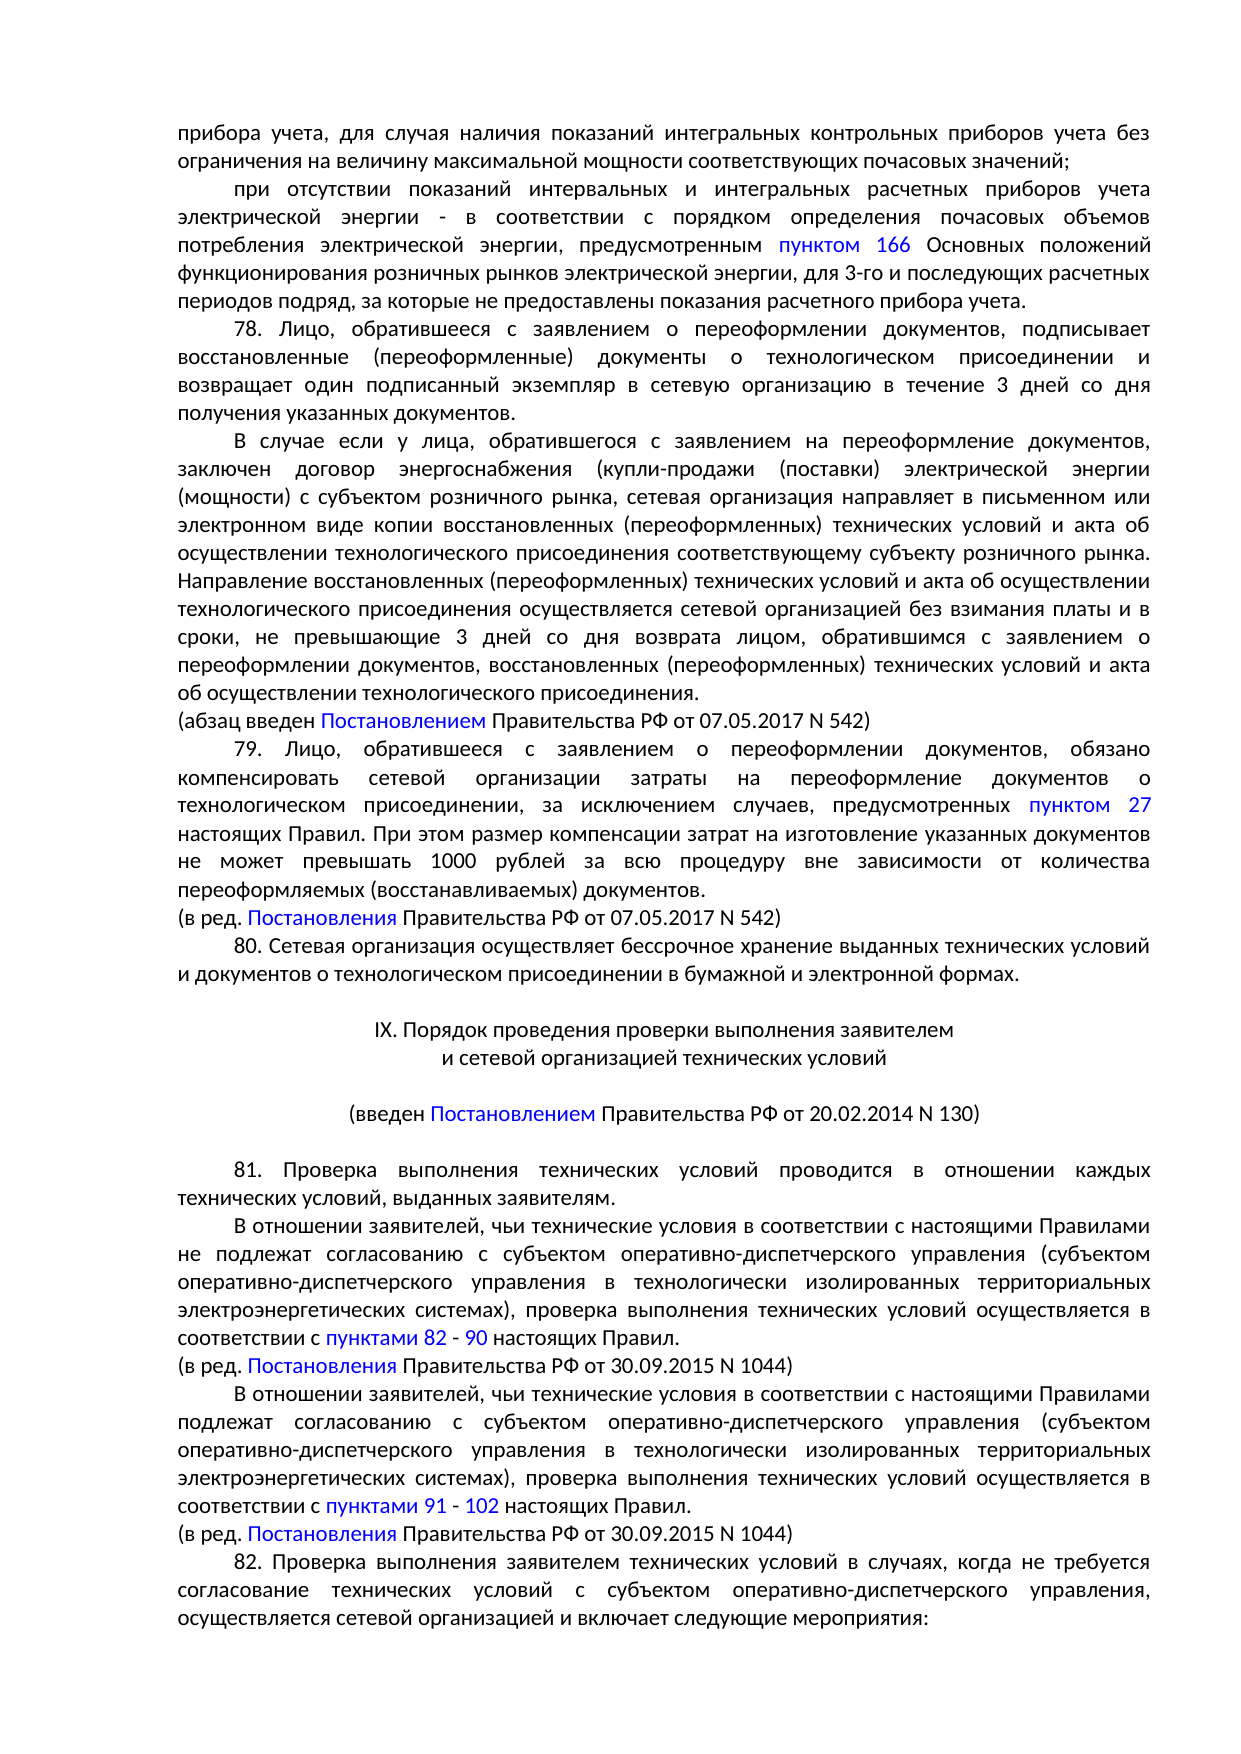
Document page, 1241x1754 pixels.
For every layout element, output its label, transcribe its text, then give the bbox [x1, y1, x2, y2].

text 79. Лицо, обратившееся с заявлением о переоформлении документов, обязано компенсировать сетевой организации затраты на переоформление документов о технологическом присоединении, за исключением случаев, предусмотренных пунктом 27 настоящих Правил. При этом размер компенсации затрат на изготовление указанных документов не может превышать 1000 рублей за всю процедуру вне зависимости от количества переоформляемых (восстанавливаемых) документов. [177, 734, 1152, 903]
text 78. Лицо, обратившееся с заявлением о переоформлении документов, подписывает восстановленные (переоформленные) документы о технологическом присоединении и возвращает один подписанный экземпляр в сетевую организацию в течение 3 дней со дня получения указанных документов. [177, 314, 1152, 426]
text (введен Постановлением Правительства РФ от 20.02.2014 N 130) [177, 1099, 1152, 1127]
text (в ред. Постановления Правительства РФ от 30.09.2015 N 1044) [177, 1351, 1152, 1379]
text 82. Проверка выполнения заявителем технических условий в случаях, когда не требуется согласование технических условий с субъектом оперативно-диспетчерского управления, осуществляется сетевой организацией и включает следующие мероприятия: [177, 1547, 1152, 1631]
text IX. Порядок проведения проверки выполнения заявителем [177, 1015, 1152, 1043]
text В случае если у лица, обратившегося с заявлением на переоформление документов, заключен договор энергоснабжения (купли-продажи (поставки) электрической энергии (мощности) с субъектом розничного рынка, сетевая организация направляет в письменном или электронном виде копии восстановленных (переоформленных) технических условий и акта об осуществлении технологического присоединения соответствующему субъекту розничного рынка. Направление восстановленных (переоформленных) технических условий и акта об осуществлении технологического присоединения осуществляется сетевой организацией без взимания платы и в сроки, не превышающие 3 дней со дня возврата лицом, обратившимся с заявлением о переоформлении документов, восстановленных (переоформленных) технических условий и акта об осуществлении технологического присоединения. [177, 426, 1152, 707]
text и сетевой организацией технических условий [177, 1043, 1152, 1071]
text В отношении заявителей, чьи технические условия в соответствии с настоящими Правилами подлежат согласованию с субъектом оперативно-диспетчерского управления (субъектом оперативно-диспетчерского управления в технологически изолированных территориальных электроэнергетических системах), проверка выполнения технических условий осуществляется в соответствии с пунктами 91 - 102 настоящих Правил. [177, 1379, 1152, 1519]
text (абзац введен Постановлением Правительства РФ от 07.05.2017 N 542) [177, 707, 1152, 734]
text 81. Проверка выполнения технических условий проводится в отношении каждых технических условий, выданных заявителям. [177, 1155, 1152, 1211]
text при отсутствии показаний интервальных и интегральных расчетных приборов учета электрической энергии - в соответствии с порядком определения почасовых объемов потребления электрической энергии, предусмотренным пунктом 166 Основных положений функционирования розничных рынков электрической энергии, для 3-го и последующих расчетных периодов подряд, за которые не предоставлены показания расчетного прибора учета. [177, 174, 1152, 314]
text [177, 118, 1152, 174]
text (в ред. Постановления Правительства РФ от 07.05.2017 N 542) [177, 903, 1152, 931]
text 80. Сетевая организация осуществляет бессрочное хранение выданных технических условий и документов о технологическом присоединении в бумажной и электронной формах. [177, 931, 1152, 987]
text (в ред. Постановления Правительства РФ от 30.09.2015 N 1044) [177, 1519, 1152, 1547]
text В отношении заявителей, чьи технические условия в соответствии с настоящими Правилами не подлежат согласованию с субъектом оперативно-диспетчерского управления (субъектом оперативно-диспетчерского управления в технологически изолированных территориальных электроэнергетических системах), проверка выполнения технических условий осуществляется в соответствии с пунктами 82 - 90 настоящих Правил. [177, 1211, 1152, 1351]
